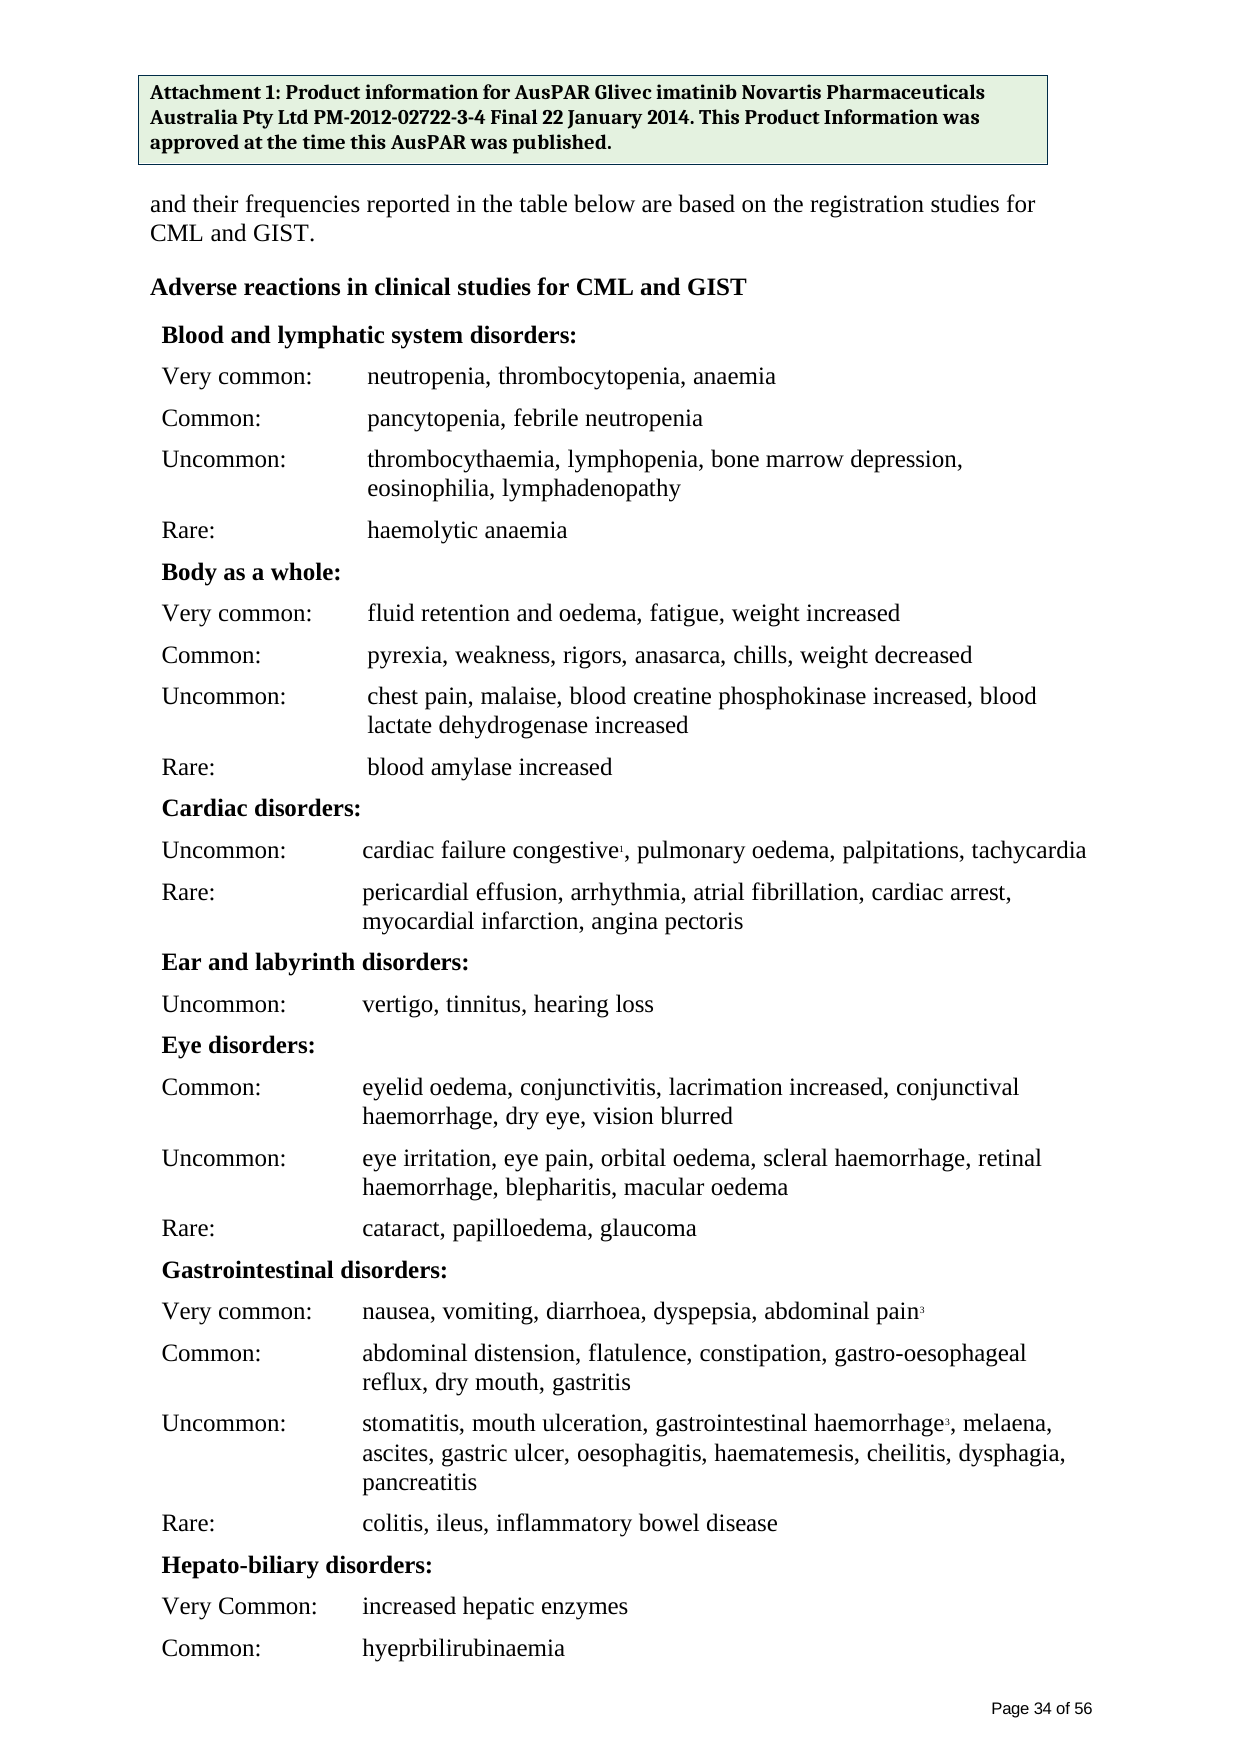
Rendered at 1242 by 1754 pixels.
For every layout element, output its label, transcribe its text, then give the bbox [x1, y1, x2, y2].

table_cell nausea, vomiting, diarrhoea, dyspepsia, abdominal pain3 [351, 1290, 1100, 1331]
table_cell Uncommon: [150, 1136, 351, 1207]
table_cell fluid retention and oedema, fatigue, weight increased [356, 592, 1100, 633]
table_cell Rare: [150, 1207, 351, 1248]
text Adverse reactions in clinical studies for CML and GIST [150, 272, 1092, 301]
table_cell vertigo, tinnitus, hearing loss [351, 983, 1100, 1024]
table_cell Common: [150, 1066, 351, 1136]
table_cell abdominal distension, flatulence, constipation, gastro-oesophageal reflux, dry mouth, gastritis [351, 1331, 1100, 1402]
table_cell increased hepatic enzymes [351, 1585, 1100, 1626]
table_cell eye irritation, eye pain, orbital oedema, scleral haemorrhage, retinal haemorrhage, blepharitis, macular oedema [351, 1136, 1100, 1207]
table_cell chest pain, malaise, blood creatine phosphokinase increased, blood lactate dehydrogenase increased [356, 675, 1100, 746]
table_cell Rare: [150, 746, 356, 787]
table_cell Very Common: [150, 1585, 351, 1626]
table_cell Rare: [150, 1502, 351, 1543]
table_cell Rare: [150, 870, 351, 941]
table_cell Uncommon: [150, 983, 351, 1024]
table_cell Common: [150, 1626, 351, 1668]
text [150, 189, 1092, 247]
table_cell Gastrointestinal disorders: [150, 1248, 1100, 1290]
table_cell Uncommon: [150, 829, 351, 870]
table_cell hyeprbilirubinaemia [351, 1626, 1100, 1668]
table_cell cardiac failure congestive1, pulmonary oedema, palpitations, tachycardia [351, 829, 1100, 870]
table_header Blood and lymphatic system disorders: [150, 313, 1105, 355]
table_cell Very common: [150, 355, 356, 396]
table_cell Eye disorders: [150, 1024, 1100, 1066]
table_cell Common: [150, 396, 356, 438]
table_cell Uncommon: [150, 675, 356, 746]
table_cell cataract, papilloedema, glaucoma [351, 1207, 1100, 1248]
table_cell Very common: [150, 1290, 351, 1331]
table_cell Very common: [150, 592, 356, 633]
table_cell Common: [150, 633, 356, 675]
table_cell colitis, ileus, inflammatory bowel disease [351, 1502, 1100, 1543]
table_cell Uncommon: [150, 438, 356, 509]
table_cell Body as a whole: [150, 550, 1100, 592]
table_cell thrombocythaemia, lymphopenia, bone marrow depression, eosinophilia, lymphadenopathy [356, 438, 1105, 509]
table_cell Rare: [150, 509, 356, 550]
table_cell Uncommon: [150, 1402, 351, 1502]
table_cell Cardiac disorders: [150, 787, 1100, 829]
table_cell Hepato-biliary disorders: [150, 1543, 1100, 1585]
table_cell blood amylase increased [356, 746, 1100, 787]
table_cell Common: [150, 1331, 351, 1402]
table_cell Ear and labyrinth disorders: [150, 941, 1100, 982]
table_cell haemolytic anaemia [356, 509, 1105, 550]
table_cell pericardial effusion, arrhythmia, atrial fibrillation, cardiac arrest, myocardial infarction, angina pectoris [351, 870, 1100, 941]
table_cell stomatitis, mouth ulceration, gastrointestinal haemorrhage3, melaena, ascites, gastric ulcer, oesophagitis, haematemesis, cheilitis, dysphagia, pancreatitis [351, 1402, 1100, 1502]
table_cell eyelid oedema, conjunctivitis, lacrimation increased, conjunctival haemorrhage, dry eye, vision blurred [351, 1066, 1100, 1136]
table_cell pyrexia, weakness, rigors, anasarca, chills, weight decreased [356, 633, 1100, 675]
table_cell pancytopenia, febrile neutropenia [356, 396, 1105, 438]
table_cell neutropenia, thrombocytopenia, anaemia [356, 355, 1105, 396]
